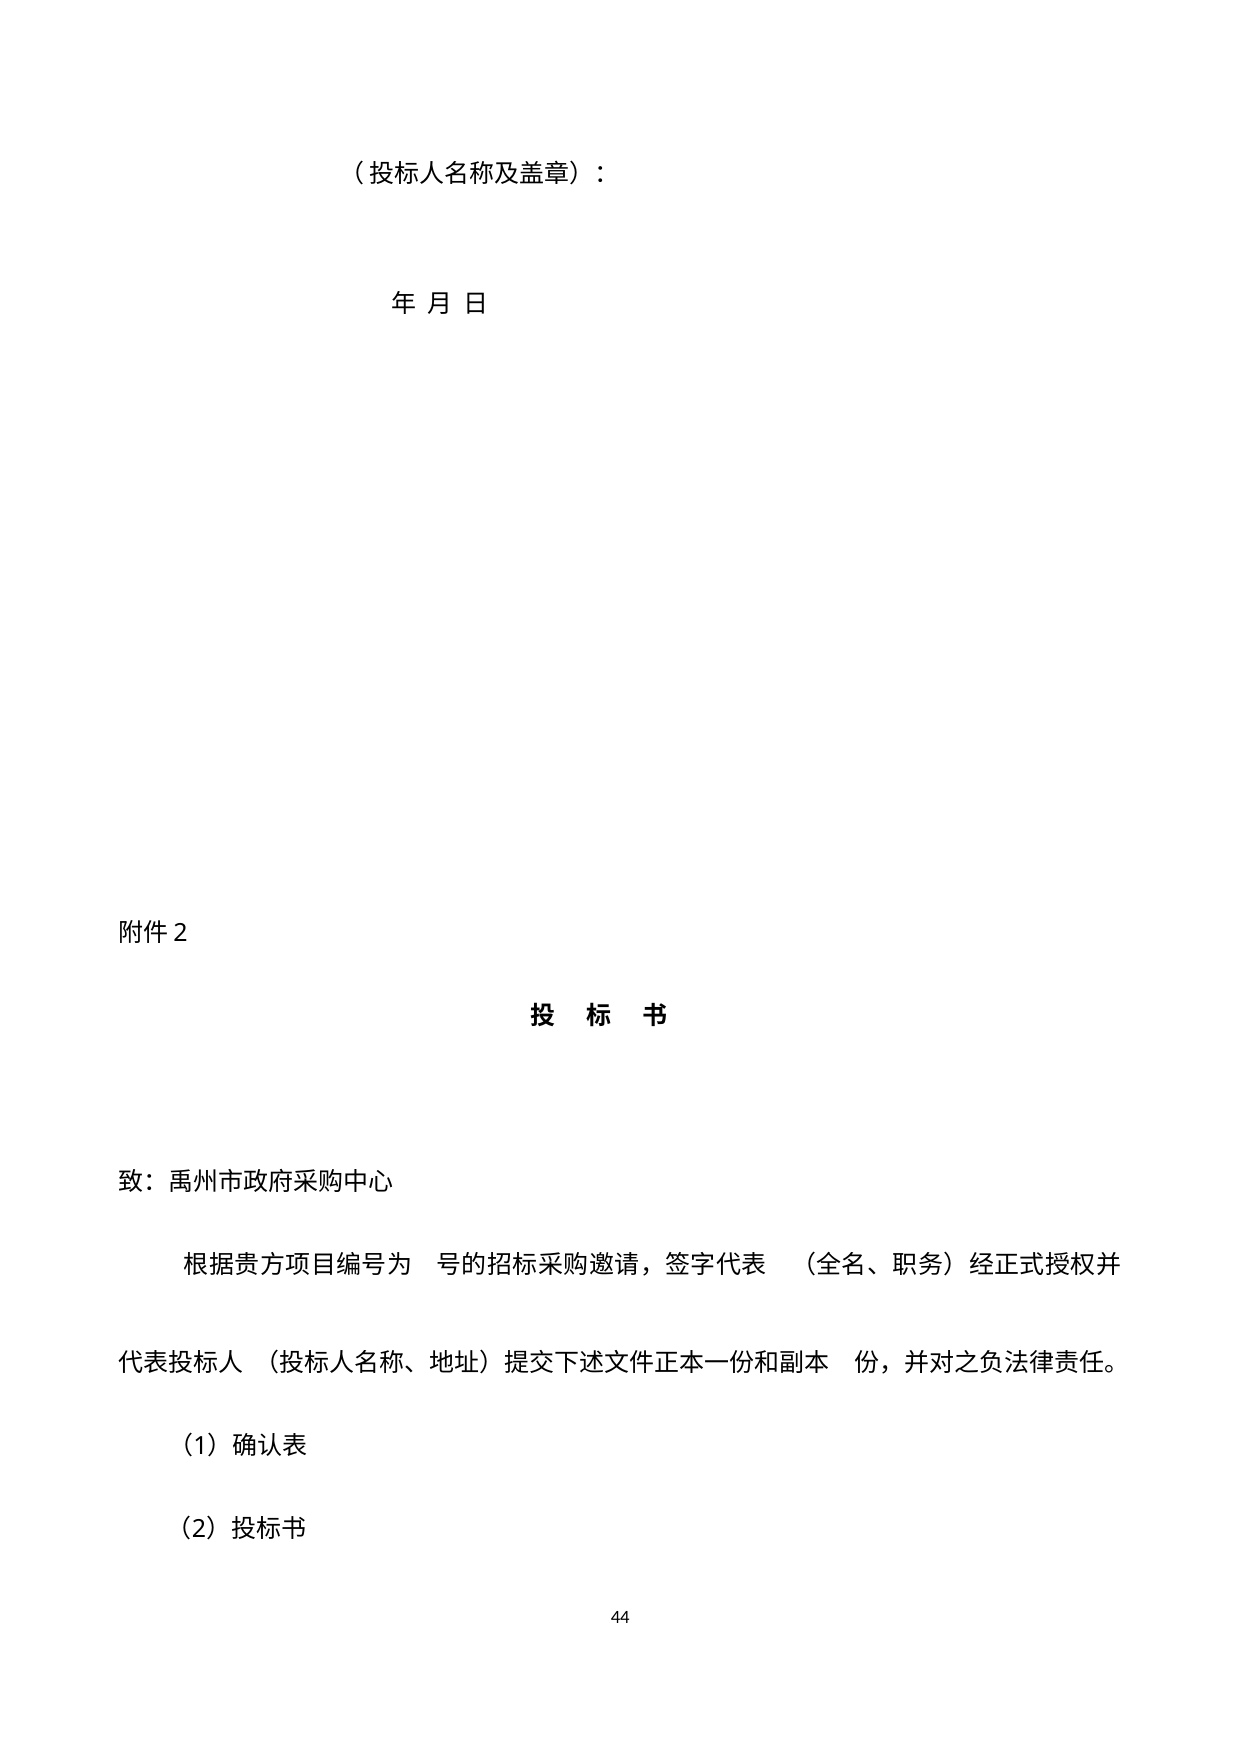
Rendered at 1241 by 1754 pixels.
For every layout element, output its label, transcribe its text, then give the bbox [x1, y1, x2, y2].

text 致：禹州市政府采购中心 [118, 1147, 1122, 1212]
text 年 月 日 [118, 269, 1122, 334]
text （1）确认表 [118, 1411, 1123, 1476]
text 附件2 [118, 898, 1122, 963]
text 根据贵方项目编号为 号的招标采购邀请，签字代表 （全名、职务）经正式授权并代表投标人 （投标人名称、地址）提交下述文件正本一份和副本 份，并对之负法律责任。 [118, 1230, 1123, 1393]
text （ 投标人名称及盖章）： [118, 139, 1122, 204]
text 投 标 书 [118, 981, 1122, 1046]
text （2）投标书 [118, 1494, 1122, 1559]
